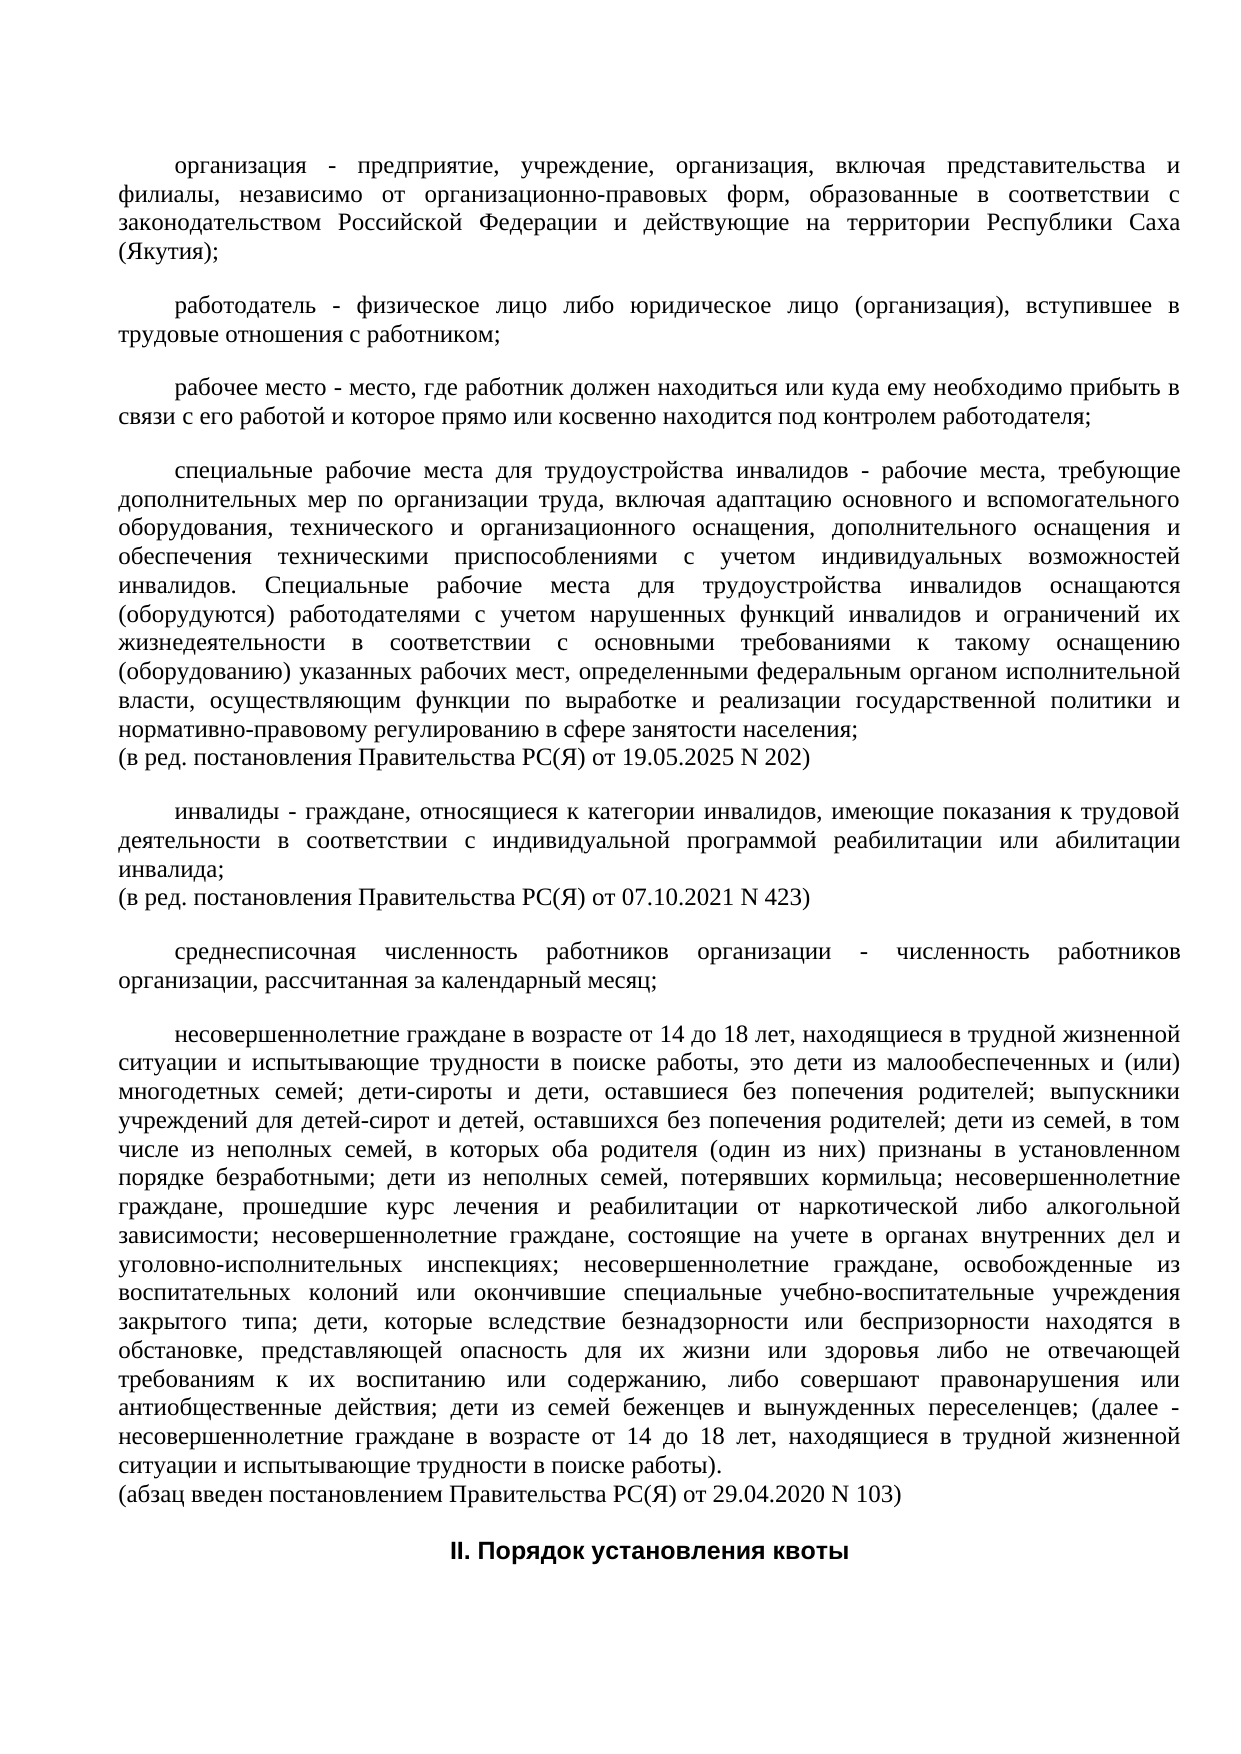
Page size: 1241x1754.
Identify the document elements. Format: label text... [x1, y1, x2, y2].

text работодатель - физическое лицо либо юридическое лицо (организация), вступившее в трудовые отношения с работником; [118, 290, 1181, 347]
title II. Порядок установления квоты [118, 1536, 1181, 1565]
text (в ред. постановления Правительства РС(Я) от 07.10.2021 N 423) [118, 882, 1181, 911]
text (в ред. постановления Правительства РС(Я) от 19.05.2025 N 202) [118, 742, 1181, 771]
text рабочее место - место, где работник должен находиться или куда ему необходимо прибыть в связи с его работой и которое прямо или косвенно находится под контролем работодателя; [118, 372, 1181, 430]
text (абзац введен постановлением Правительства РС(Я) от 29.04.2020 N 103) [118, 1479, 1181, 1507]
text организация - предприятие, учреждение, организация, включая представительства и филиалы, независимо от организационно-правовых форм, образованные в соответствии с законодательством Российской Федерации и действующие на территории Республики Саха (Якутия); [118, 150, 1181, 265]
text специальные рабочие места для трудоустройства инвалидов - рабочие места, требующие дополнительных мер по организации труда, включая адаптацию основного и вспомогательного оборудования, технического и организационного оснащения, дополнительного оснащения и обеспечения техническими приспособлениями с учетом индивидуальных возможностей инвалидов. Специальные рабочие места для трудоустройства инвалидов оснащаются (оборудуются) работодателями с учетом нарушенных функций инвалидов и ограничений их жизнедеятельности в соответствии с основными требованиями к такому оснащению (оборудованию) указанных рабочих мест, определенными федеральным органом исполнительной власти, осуществляющим функции по выработке и реализации государственной политики и нормативно-правовому регулированию в сфере занятости населения; [118, 455, 1181, 742]
text среднесписочная численность работников организации - численность работников организации, рассчитанная за календарный месяц; [118, 936, 1181, 994]
text несовершеннолетние граждане в возрасте от 14 до 18 лет, находящиеся в трудной жизненной ситуации и испытывающие трудности в поиске работы, это дети из малообеспеченных и (или) многодетных семей; дети-сироты и дети, оставшиеся без попечения родителей; выпускники учреждений для детей-сирот и детей, оставшихся без попечения родителей; дети из семей, в том числе из неполных семей, в которых оба родителя (один из них) признаны в установленном порядке безработными; дети из неполных семей, потерявших кормильца; несовершеннолетние граждане, прошедшие курс лечения и реабилитации от наркотической либо алкогольной зависимости; несовершеннолетние граждане, состоящие на учете в органах внутренних дел и уголовно-исполнительных инспекциях; несовершеннолетние граждане, освобожденные из воспитательных колоний или окончившие специальные учебно-воспитательные учреждения закрытого типа; дети, которые вследствие безнадзорности или беспризорности находятся в обстановке, представляющей опасность для их жизни или здоровья либо не отвечающей требованиям к их воспитанию или содержанию, либо совершают правонарушения или антиобщественные действия; дети из семей беженцев и вынужденных переселенцев; (далее - несовершеннолетние граждане в возрасте от 14 до 18 лет, находящиеся в трудной жизненной ситуации и испытывающие трудности в поиске работы). [118, 1019, 1181, 1479]
text инвалиды - граждане, относящиеся к категории инвалидов, имеющие показания к трудовой деятельности в соответствии с индивидуальной программой реабилитации или абилитации инвалида; [118, 796, 1181, 882]
